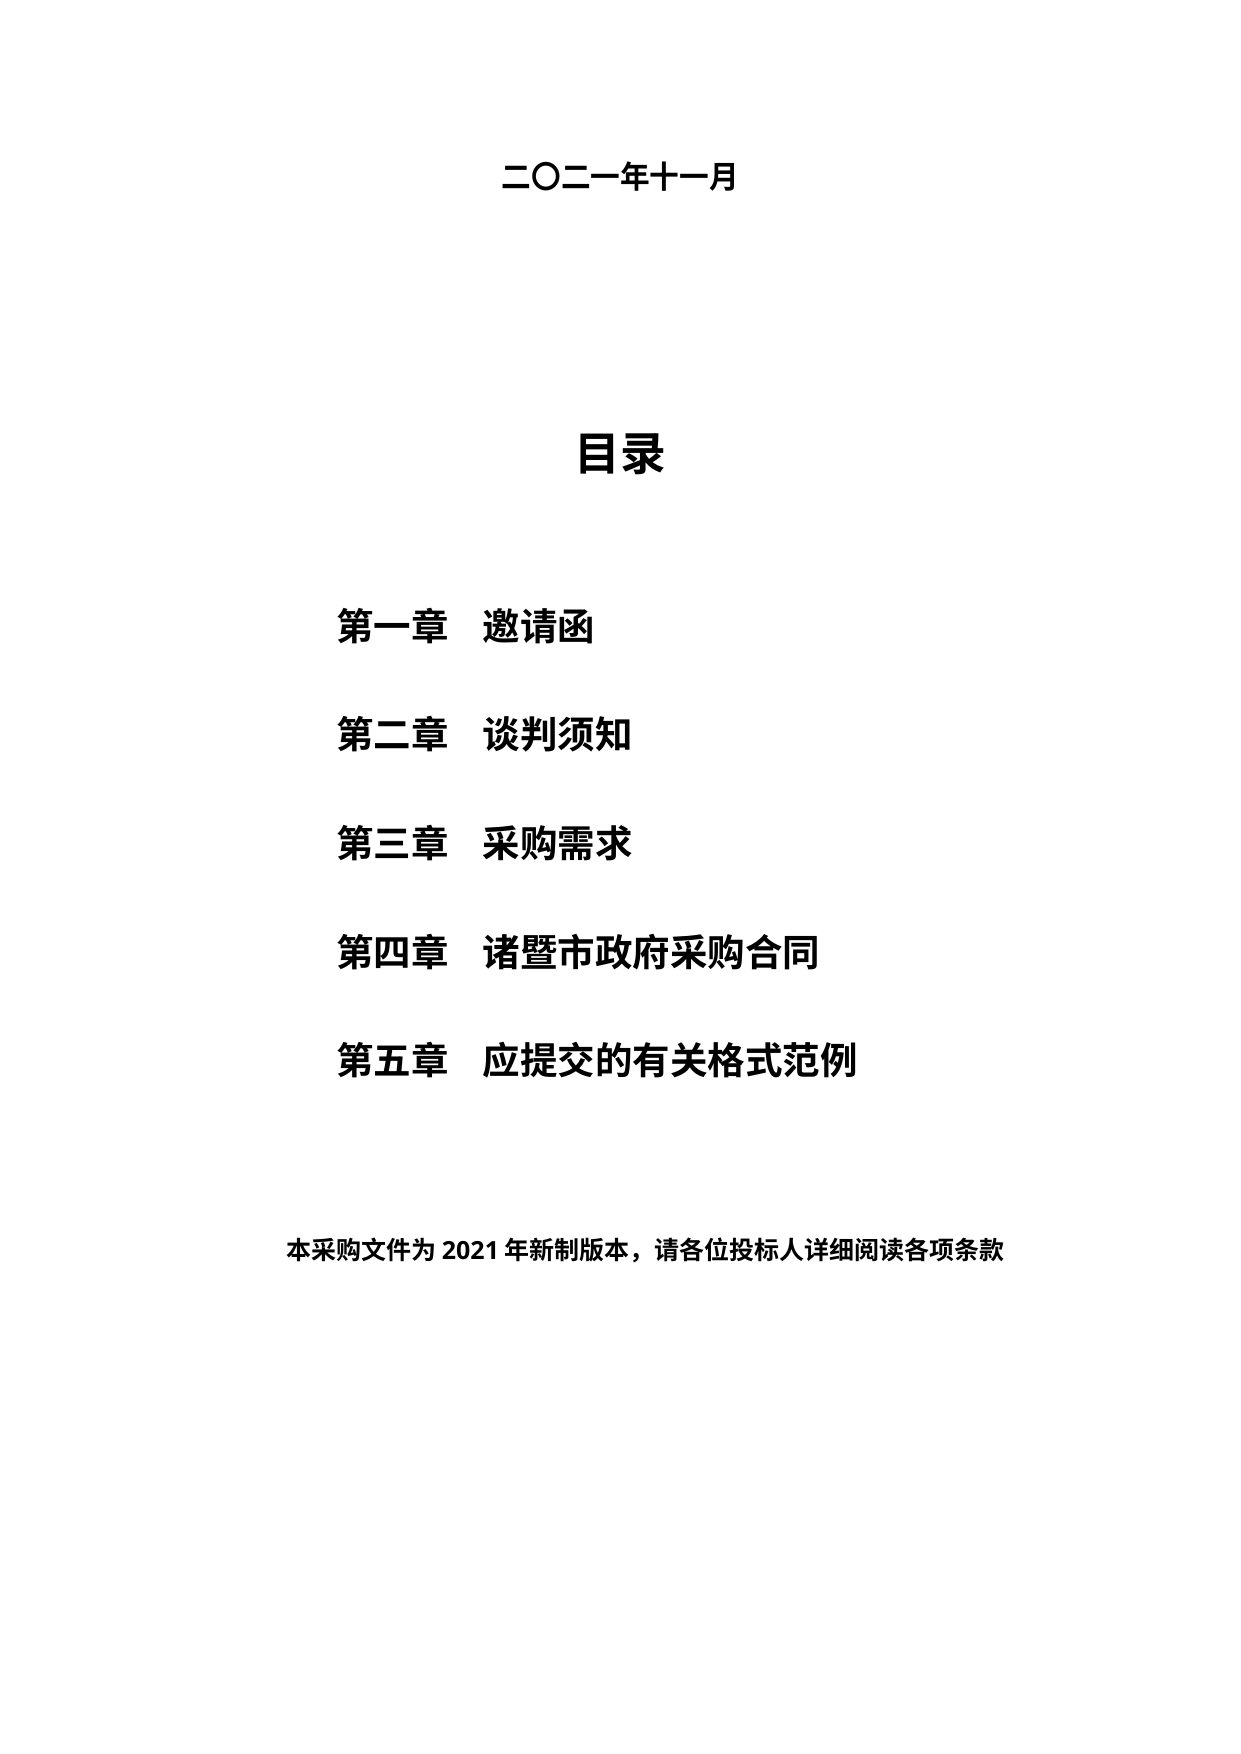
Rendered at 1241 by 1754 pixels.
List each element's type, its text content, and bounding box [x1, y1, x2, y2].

text 目录 [148, 402, 1092, 499]
text 第五章 应提交的有关格式范例 [148, 1031, 1092, 1085]
text 第三章 采购需求 [148, 814, 1092, 868]
text 第二章 谈判须知 [148, 705, 1092, 760]
text 第四章 诸暨市政府采购合同 [148, 922, 1092, 977]
text 二〇二一年十一月 [148, 142, 1092, 207]
text 第一章 邀请函 [148, 597, 1092, 651]
text 本采购文件为2021年新制版本，请各位投标人详细阅读各项条款 [148, 1216, 1092, 1281]
